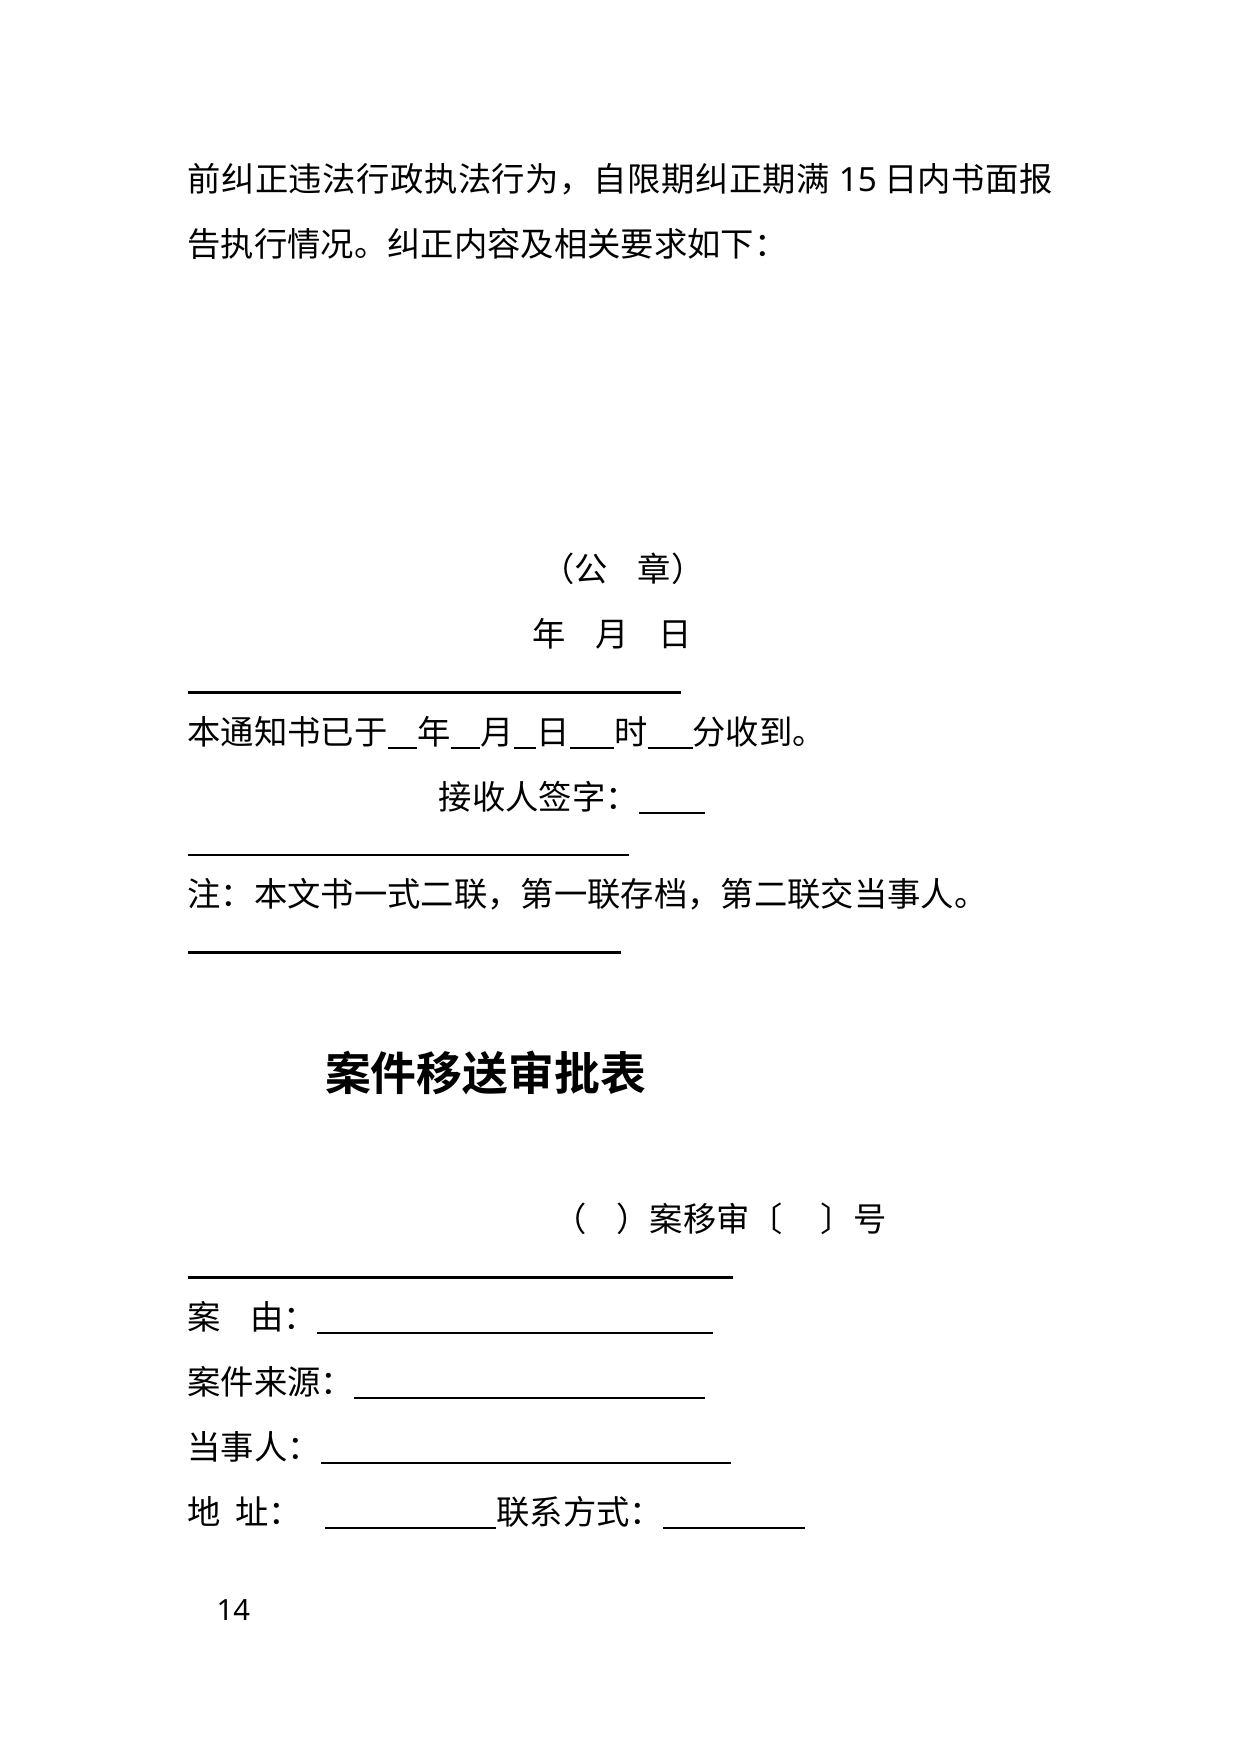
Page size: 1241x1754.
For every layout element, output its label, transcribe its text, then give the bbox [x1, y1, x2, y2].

text 案 由： [187, 1282, 1053, 1347]
text 本通知书已于 年 月 日 时 分收到。 [187, 697, 1053, 762]
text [187, 144, 1053, 274]
text （公 章） [187, 534, 1053, 599]
text 当事人： [187, 1412, 1053, 1477]
text 年 月 日 [187, 599, 1053, 664]
text 地 址： 联系方式： [187, 1477, 1053, 1542]
text 注：本文书一式二联，第一联存档，第二联交当事人。 [187, 859, 1053, 924]
text 接收人签字： [187, 762, 1053, 827]
text 案件移送审批表 [187, 1022, 1053, 1119]
text 案件来源： [187, 1347, 1053, 1412]
text （ ）案移审〔 〕号 [187, 1184, 1053, 1249]
